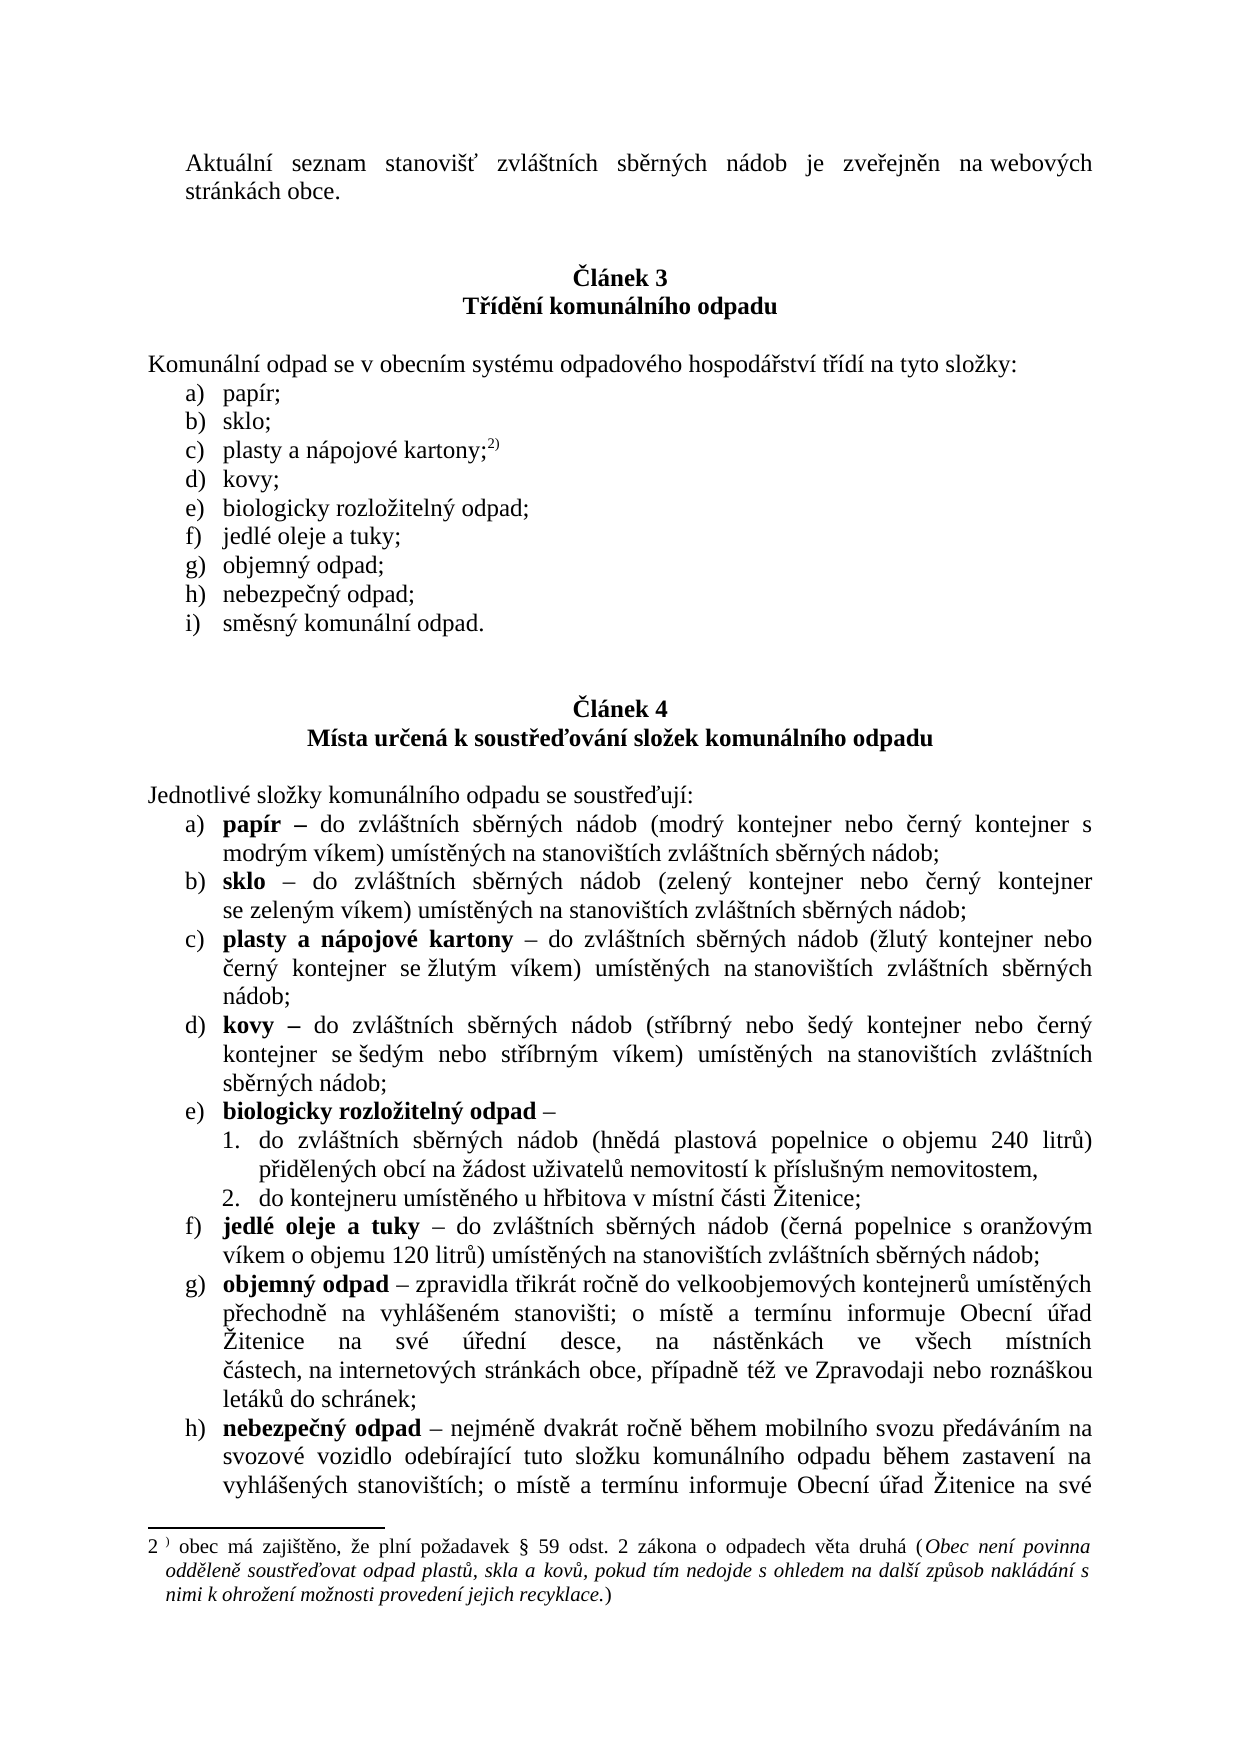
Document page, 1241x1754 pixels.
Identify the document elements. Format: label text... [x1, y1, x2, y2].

text Jednotlivé složky komunálního odpadu se soustřeďují: [148, 780, 1092, 809]
list papír – do zvláštních sběrných nádob (modrý kontejner nebo černý kontejner s modrým víkem) umístěných na stanovištích zvláštních sběrných nádob; [185, 809, 1092, 866]
text Komunální odpad se v obecním systému odpadového hospodářství třídí na tyto složky: [148, 349, 1092, 378]
list kovy – do zvláštních sběrných nádob (stříbrný nebo šedý kontejner nebo černý kontejner se šedým nebo stříbrným víkem) umístěných na stanovištích zvláštních sběrných nádob; [185, 1010, 1092, 1096]
text Místa určená k soustřeďování složek komunálního odpadu [148, 723, 1092, 751]
text Článek 4 [148, 694, 1092, 723]
list biologicky rozložitelný odpad – [185, 1096, 1092, 1125]
list sklo – do zvláštních sběrných nádob (zelený kontejner nebo černý kontejner se zeleným víkem) umístěných na stanovištích zvláštních sběrných nádob; [185, 866, 1092, 924]
list plasty a nápojové kartony;) [185, 435, 1092, 464]
list směsný komunální odpad. [185, 608, 1092, 636]
list biologicky rozložitelný odpad; [185, 493, 1092, 521]
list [185, 1413, 1092, 1499]
list do kontejneru umístěného u hřbitova v místní části Žitenice; [222, 1183, 1092, 1211]
list objemný odpad – zpravidla třikrát ročně do velkoobjemových kontejnerů umístěných přechodně na vyhlášeném stanovišti; o místě a termínu informuje Obecní úřad Žitenice na své úřední desce, na nástěnkách ve všech místních částech, na internetových stránkách obce, případně též ve Zpravodaji nebo roznáškou letáků do schránek; [185, 1269, 1092, 1413]
list nebezpečný odpad; [185, 579, 1092, 608]
list kovy; [185, 464, 1092, 493]
list plasty a nápojové kartony – do zvláštních sběrných nádob (žlutý kontejner nebo černý kontejner se žlutým víkem) umístěných na stanovištích zvláštních sběrných nádob; [185, 924, 1092, 1010]
list jedlé oleje a tuky; [185, 521, 1092, 550]
list papír; [185, 378, 1092, 406]
list jedlé oleje a tuky – do zvláštních sběrných nádob (černá popelnice s oranžovým víkem o objemu 120 litrů) umístěných na stanovištích zvláštních sběrných nádob; [185, 1211, 1092, 1269]
list objemný odpad; [185, 550, 1092, 579]
text Článek 3 [148, 263, 1092, 291]
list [148, 148, 1092, 205]
list sklo; [185, 406, 1092, 435]
text Třídění komunálního odpadu [148, 291, 1092, 320]
list do zvláštních sběrných nádob (hnědá plastová popelnice o objemu 240 litrů) přidělených obcí na žádost uživatelů nemovitostí k příslušným nemovitostem, [222, 1125, 1092, 1183]
